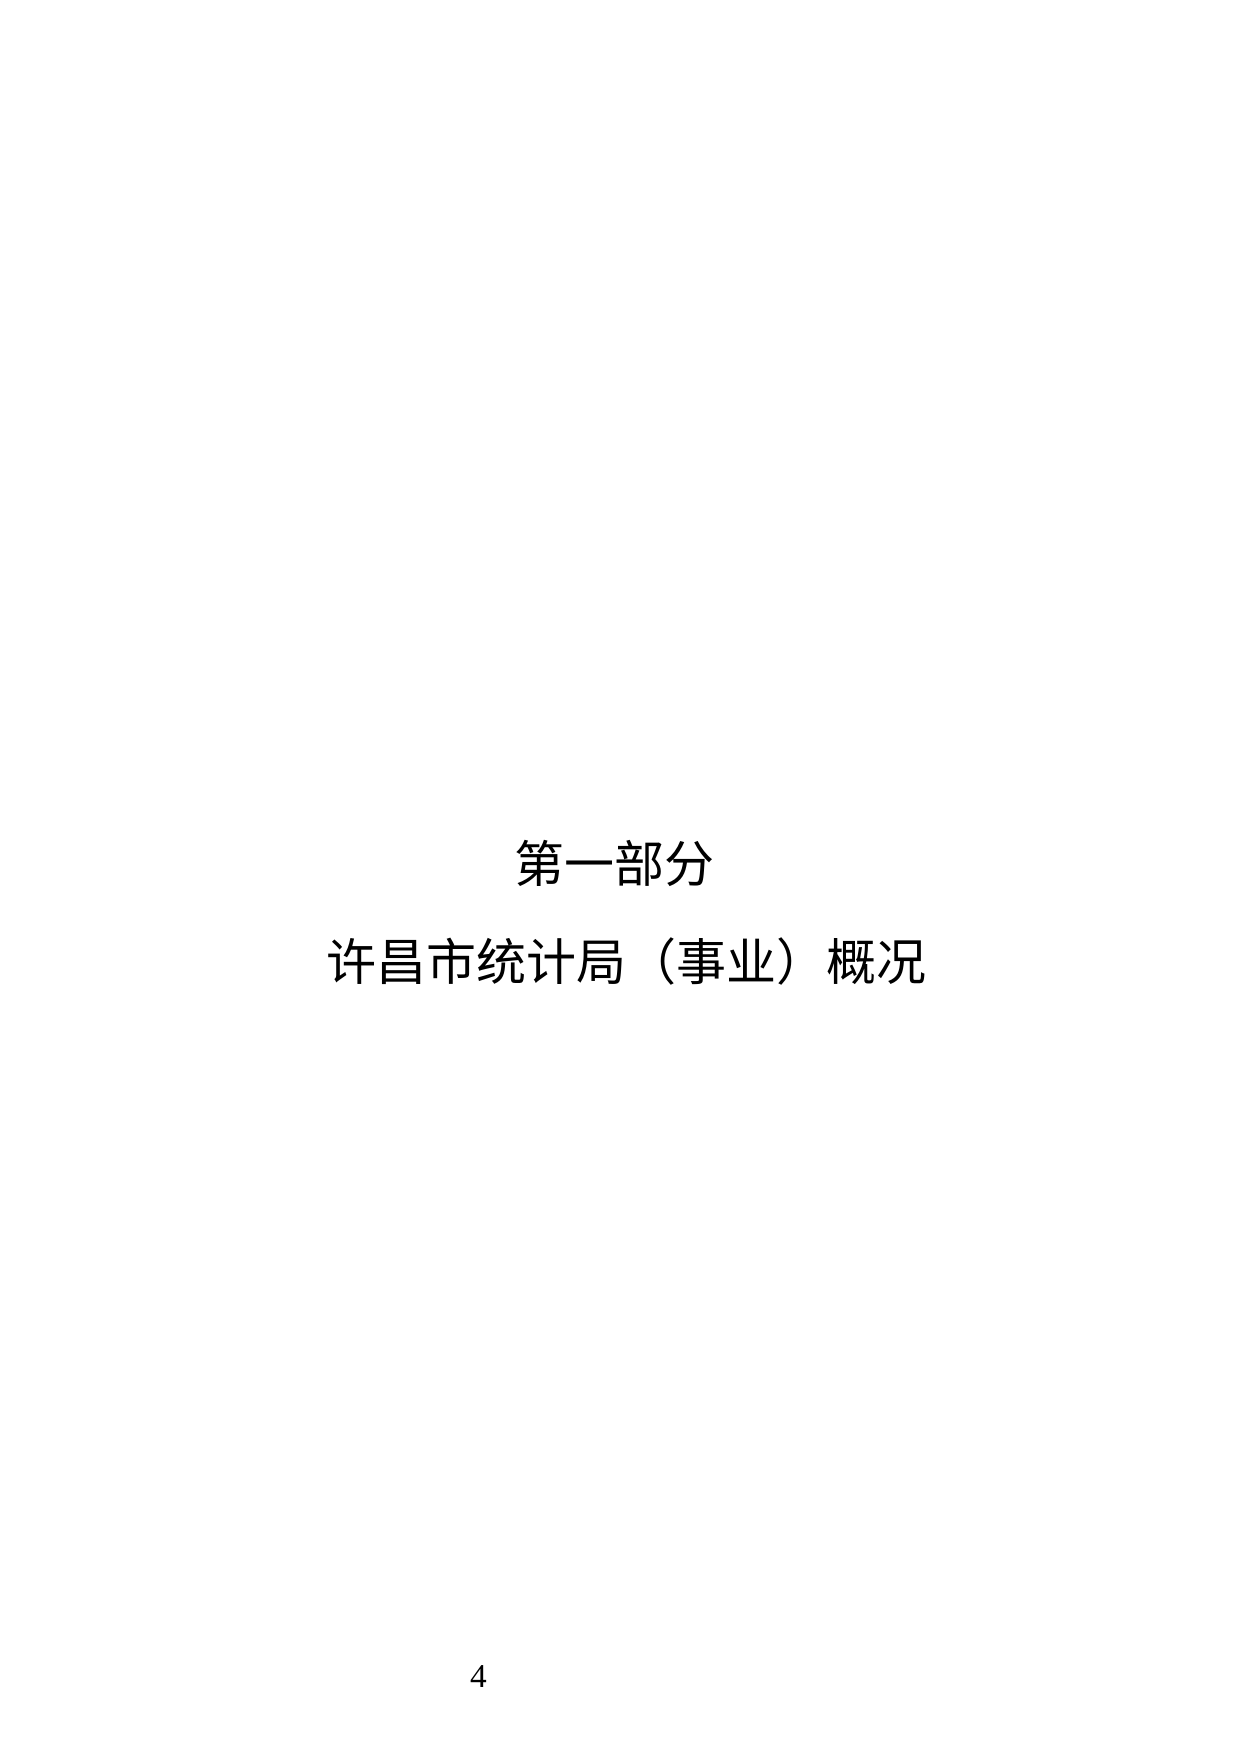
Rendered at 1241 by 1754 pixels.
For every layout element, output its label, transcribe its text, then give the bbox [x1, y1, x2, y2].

text 第一部分 许昌市统计局（事业）概况 [187, 812, 1053, 1007]
